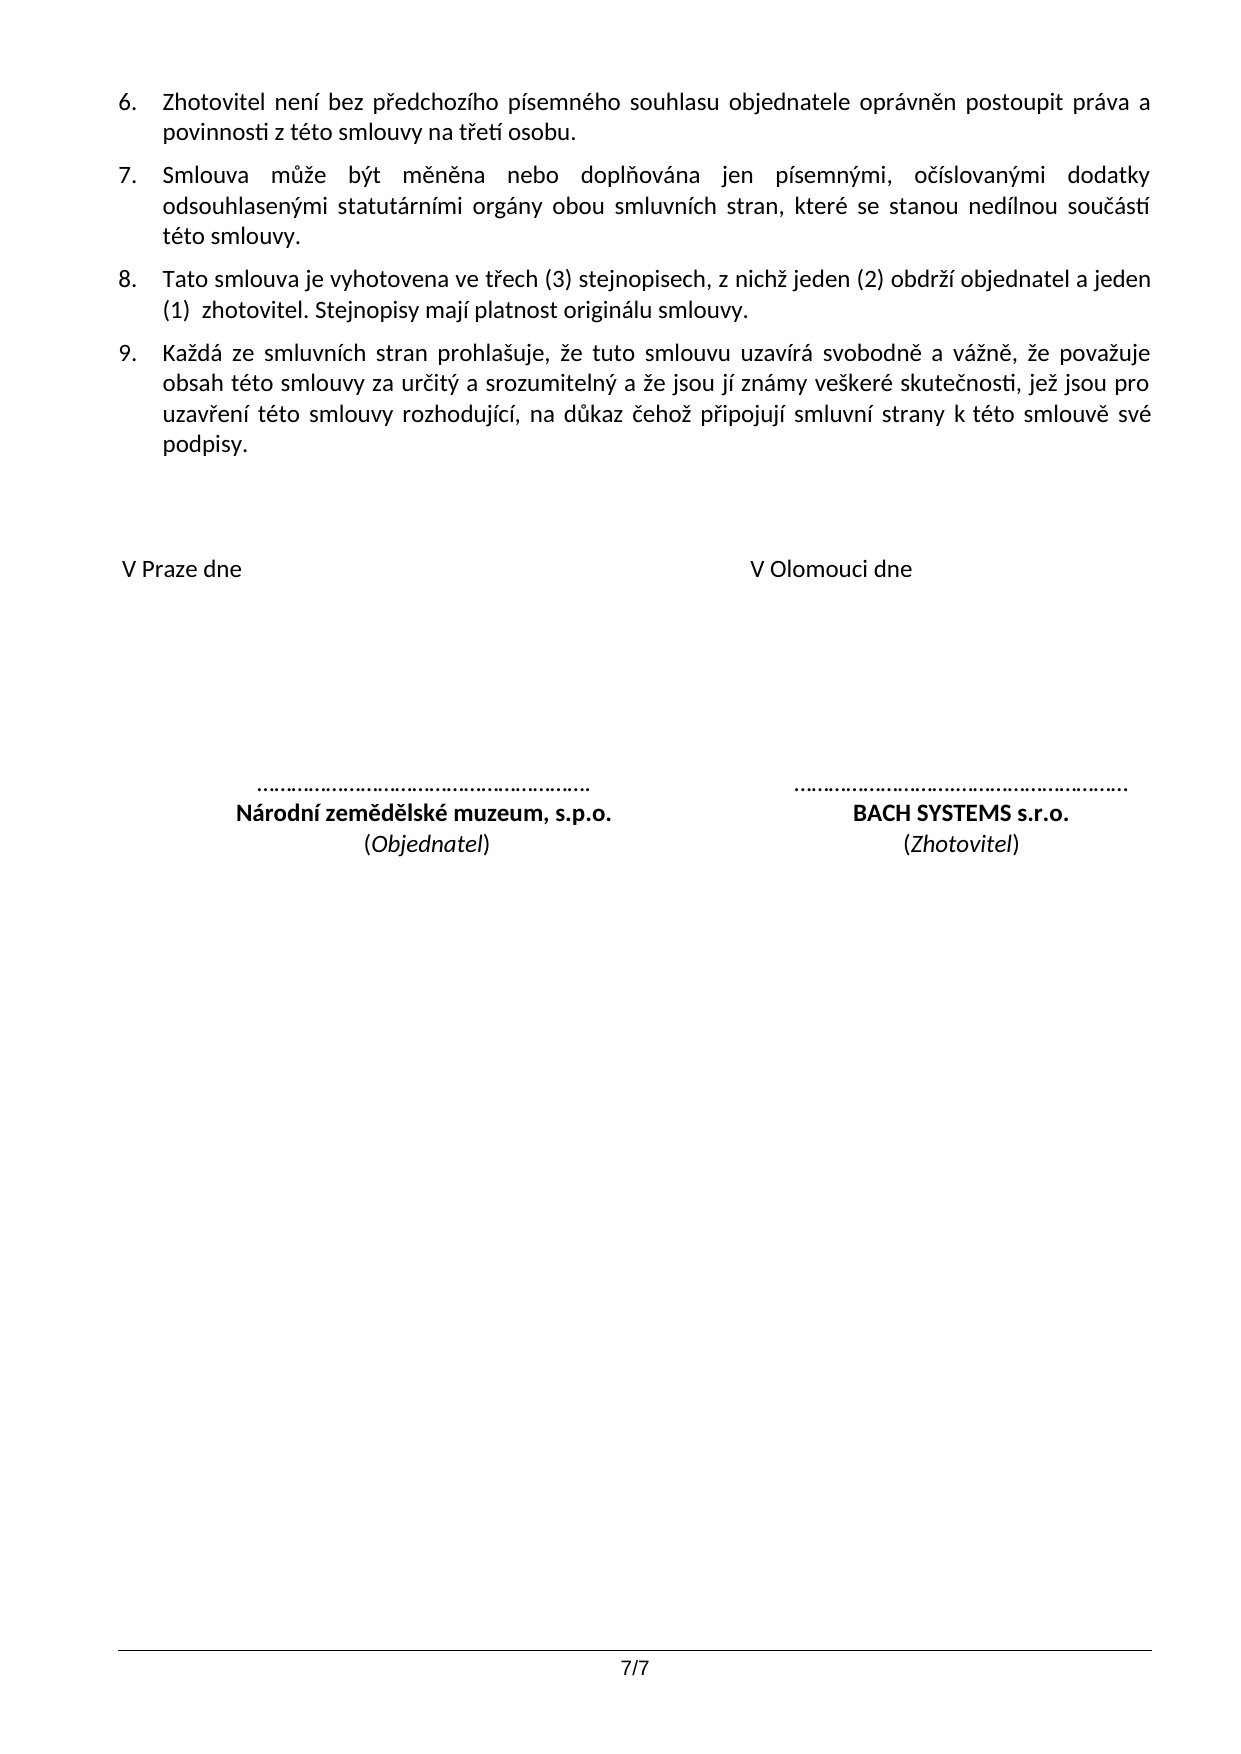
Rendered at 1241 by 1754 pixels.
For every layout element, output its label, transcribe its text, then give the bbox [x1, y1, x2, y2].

list Každá ze smluvních stran prohlašuje, že tuto smlouvu uzavírá svobodně a vážně, že považuje obsah této smlouvy za určitý a srozumitelný a že jsou jí známy veškeré skutečnosti, jež jsou pro uzavření této smlouvy rozhodující, na důkaz čehož připojují smluvní strany k této smlouvě své podpisy. [118, 337, 1152, 459]
table_header V Olomouci dne ……………………….………………………… BACH SYSTEMS s.r.o. (Zhotovitel) [739, 554, 1185, 859]
table_header V Praze dne …………………………………………………. Národní zemědělské muzeum, s.p.o. (Objednatel) [111, 554, 739, 859]
list Smlouva může být měněna nebo doplňována jen písemnými, očíslovanými dodatky odsouhlasenými statutárními orgány obou smluvních stran, které se stanou nedílnou součástí této smlouvy. [118, 159, 1152, 251]
list Tato smlouva je vyhotovena ve třech (3) stejnopisech, z nichž jeden (2) obdrží objednatel a jeden (1) zhotovitel. Stejnopisy mají platnost originálu smlouvy. [118, 263, 1152, 324]
list Zhotovitel není bez předchozího písemného souhlasu objednatele oprávněn postoupit práva a povinnosti z této smlouvy na třetí osobu. [118, 86, 1152, 147]
